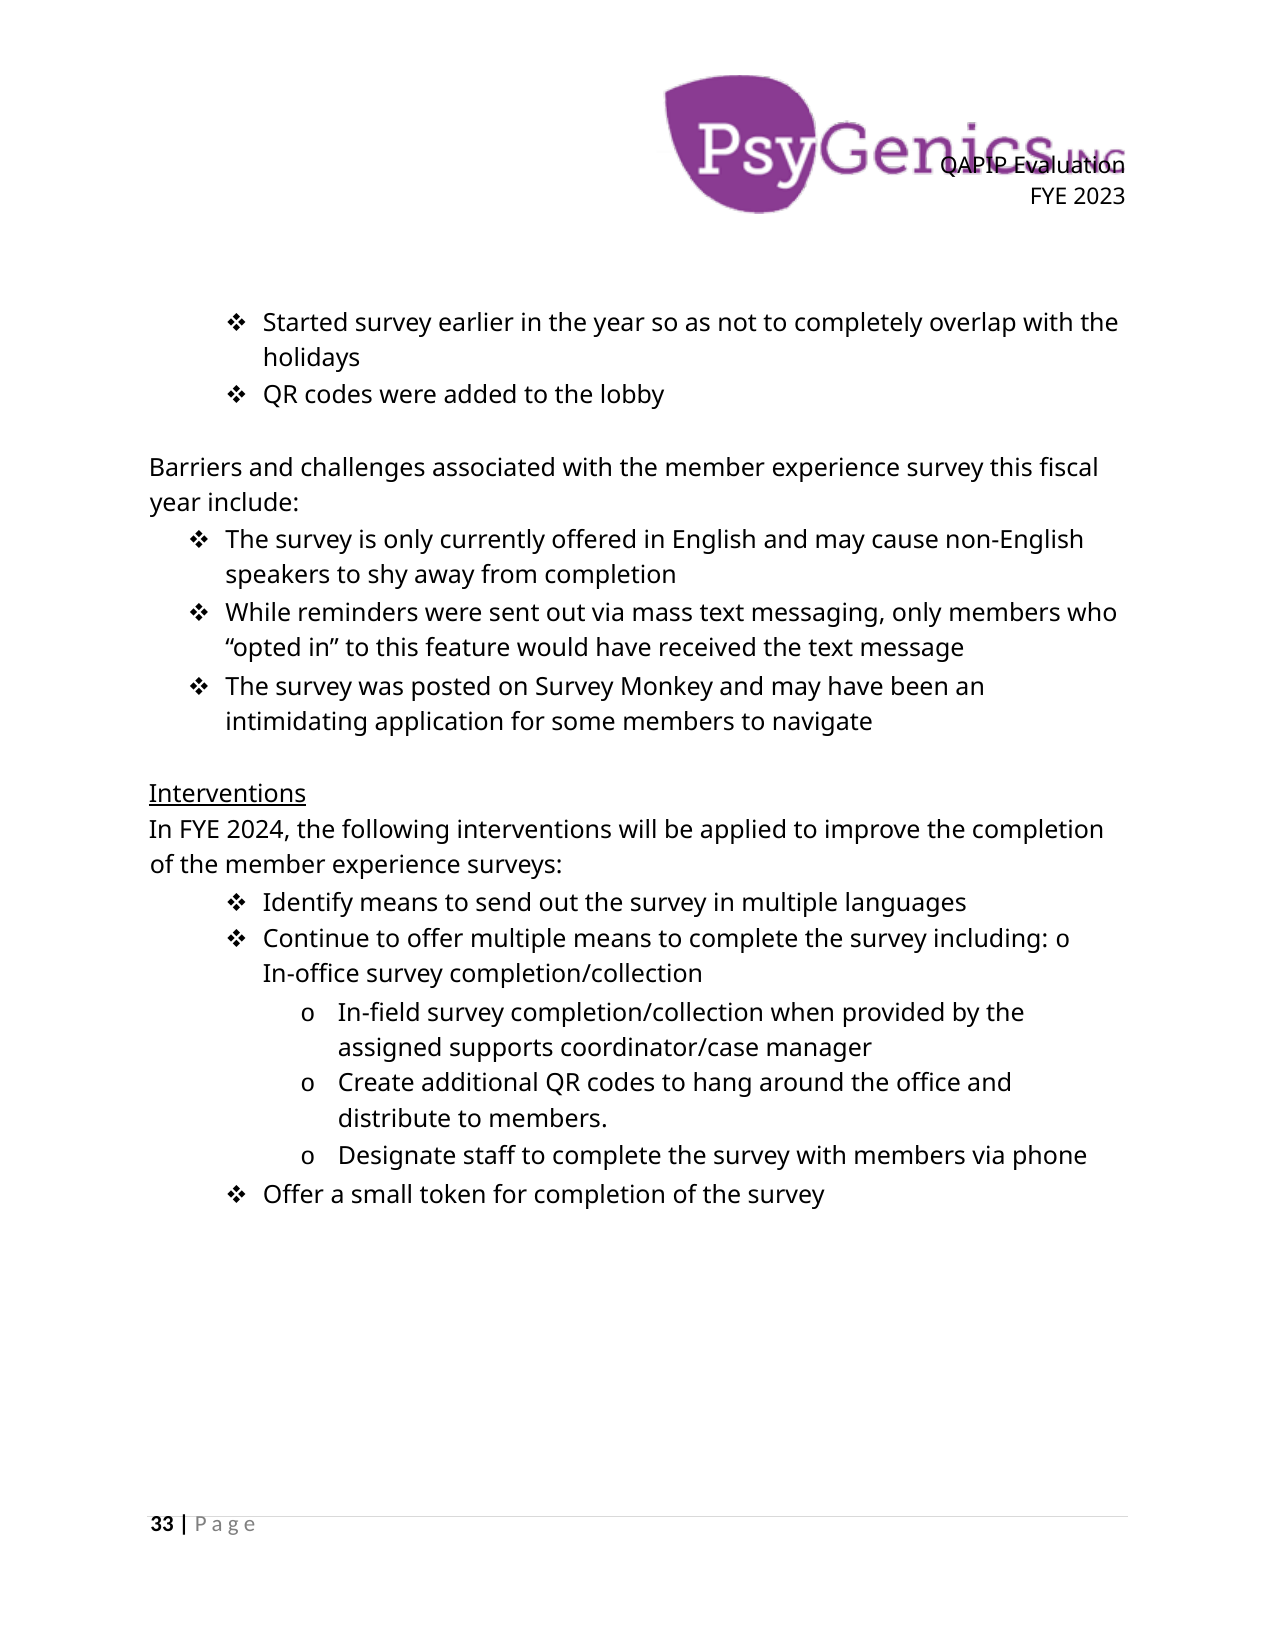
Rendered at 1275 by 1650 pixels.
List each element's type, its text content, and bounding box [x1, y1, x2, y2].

list Offer a small token for completion of the survey [225, 1177, 1125, 1211]
list Designate staff to complete the survey with members via phone [300, 1138, 1125, 1172]
text Barriers and challenges associated with the member experience survey this fiscal year include: [148, 449, 1125, 518]
list Identify means to send out the survey in multiple languages [225, 885, 1091, 919]
list Continue to offer multiple means to complete the survey including: o In-office survey completion/collection [225, 920, 1091, 989]
picture [656, 75, 1125, 214]
text In FYE 2024, the following interventions will be applied to improve the completion of the member experience surveys: [148, 812, 1125, 881]
subtitle Interventions [148, 775, 1125, 809]
list In-field survey completion/collection when provided by the assigned supports coordinator/case manager [300, 994, 1125, 1064]
list The survey was posted on Survey Monkey and may have been an intimidating application for some members to navigate [188, 668, 1125, 737]
list QR codes were added to the lobby [225, 377, 1125, 411]
list Started survey earlier in the year so as not to completely overlap with the holidays [225, 304, 1125, 373]
list Create additional QR codes to hang around the office and distribute to members. [300, 1065, 1125, 1134]
list The survey is only currently offered in English and may cause non-English speakers to shy away from completion [188, 522, 1125, 591]
list While reminders were sent out via mass text messaging, only members who “opted in” to this feature would have received the text message [188, 595, 1125, 664]
